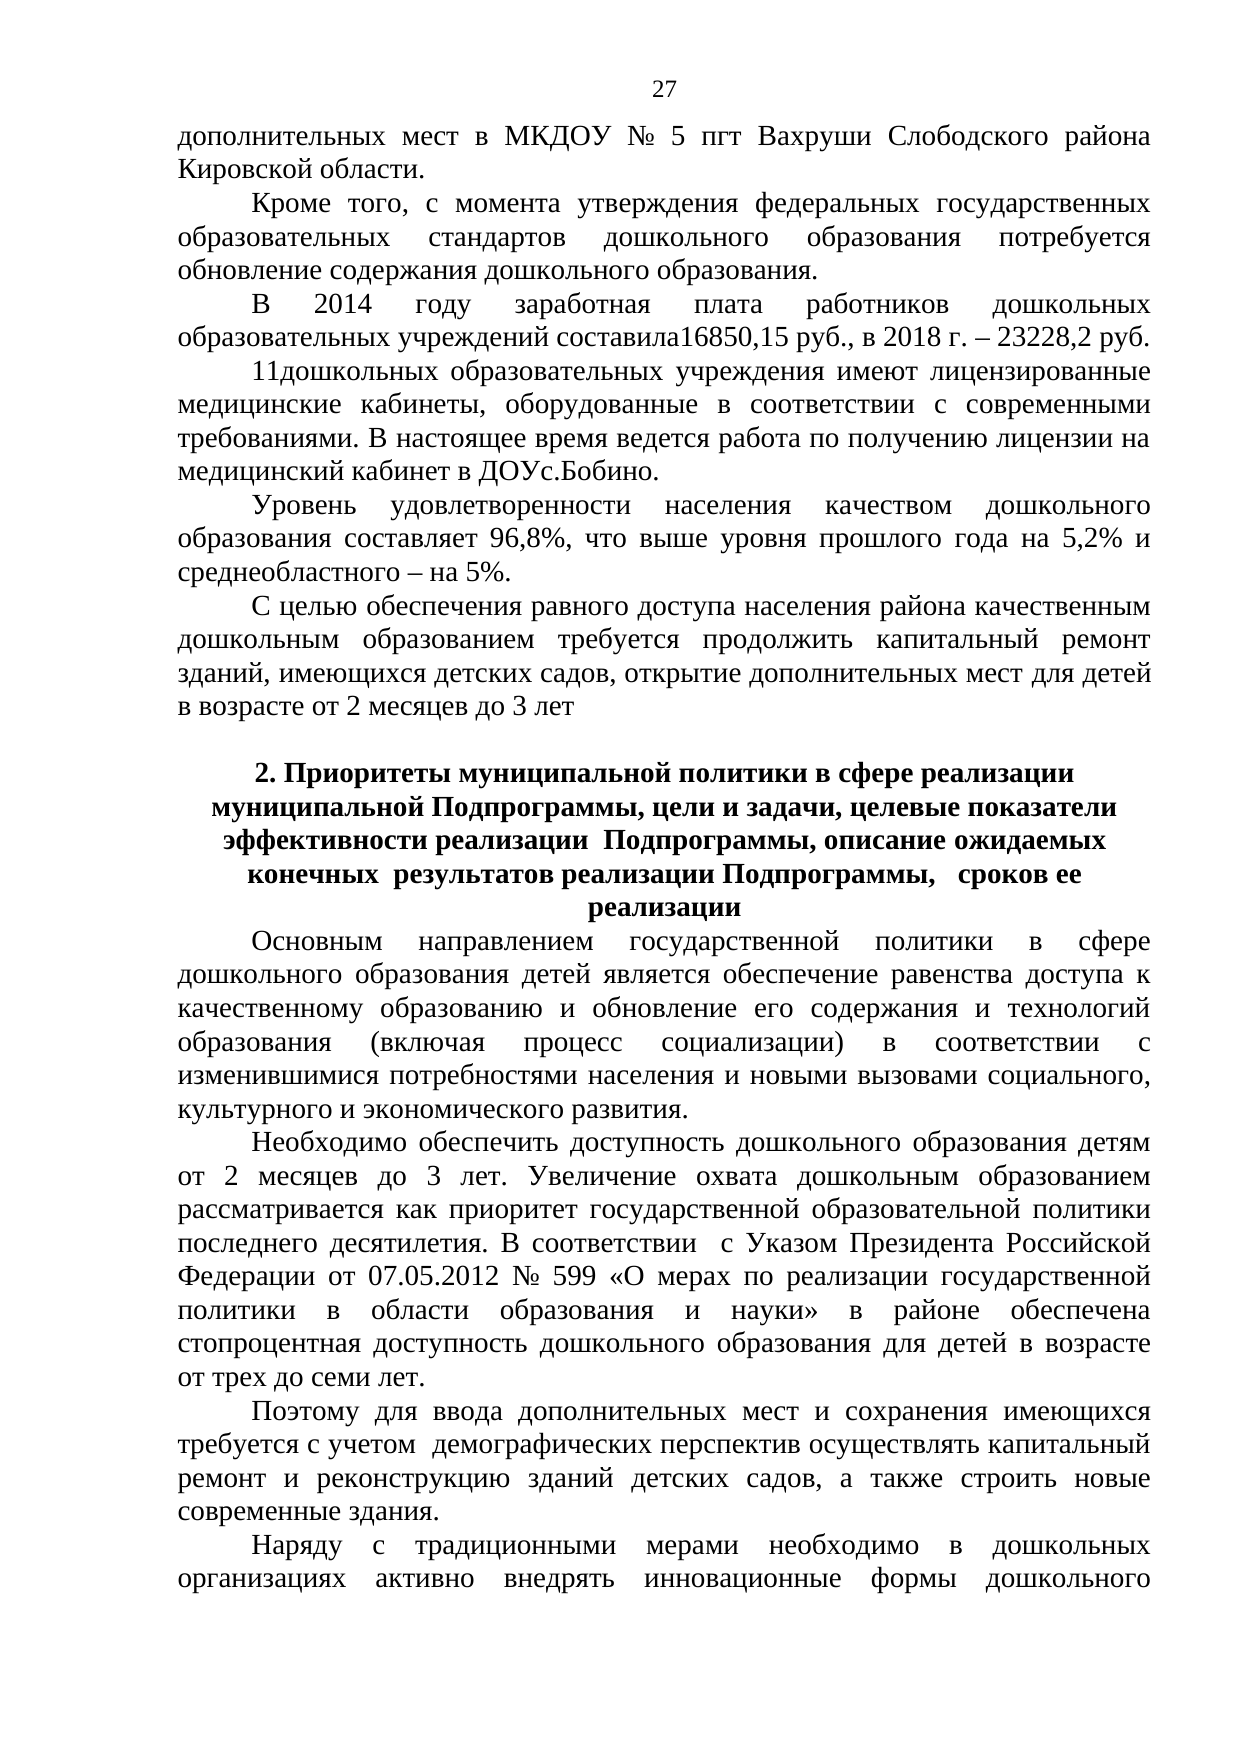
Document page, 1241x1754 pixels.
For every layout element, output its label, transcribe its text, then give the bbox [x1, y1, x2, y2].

text В 2014 году заработная плата работников дошкольных образовательных учреждений составила16850,15 руб., в 2018 г. – 23228,2 руб. [177, 286, 1152, 353]
text Кроме того, с момента утверждения федеральных государственных образовательных стандартов дошкольного образования потребуется обновление содержания дошкольного образования. [177, 185, 1152, 286]
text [177, 1527, 1152, 1594]
text 11дошкольных образовательных учреждения имеют лицензированные медицинские кабинеты, оборудованные в соответствии с современными требованиями. В настоящее время ведется работа по получению лицензии на медицинский кабинет в ДОУс.Бобино. [177, 353, 1152, 487]
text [177, 118, 1152, 185]
text Поэтому для ввода дополнительных мест и сохранения имеющихся требуется с учетом демографических перспектив осуществлять капитальный ремонт и реконструкцию зданий детских садов, а также строить новые современные здания. [177, 1393, 1152, 1527]
text 2. Приоритеты муниципальной политики в сфере реализации муниципальной Подпрограммы, цели и задачи, целевые показатели эффективности реализации Подпрограммы, описание ожидаемых конечных результатов реализации Подпрограммы, сроков ее реализации [177, 755, 1152, 923]
text Необходимо обеспечить доступность дошкольного образования детям от 2 месяцев до 3 лет. Увеличение охвата дошкольным образованием рассматривается как приоритет государственной образовательной политики последнего десятилетия. В соответствии с Указом Президента Российской Федерации от 07.05.2012 № 599 «О мерах по реализации государственной политики в области образования и науки» в районе обеспечена стопроцентная доступность дошкольного образования для детей в возрасте от трех до семи лет. [177, 1124, 1152, 1393]
text Уровень удовлетворенности населения качеством дошкольного образования составляет 96,8%, что выше уровня прошлого года на 5,2% и среднеобластного – на 5%. [177, 487, 1152, 588]
text С целью обеспечения равного доступа населения района качественным дошкольным образованием требуется продолжить капитальный ремонт зданий, имеющихся детских садов, открытие дополнительных мест для детей в возрасте от 2 месяцев до 3 лет [177, 588, 1152, 722]
text Основным направлением государственной политики в сфере дошкольного образования детей является обеспечение равенства доступа к качественному образованию и обновление его содержания и технологий образования (включая процесс социализации) в соответствии с изменившимися потребностями населения и новыми вызовами социального, культурного и экономического развития. [177, 923, 1152, 1124]
